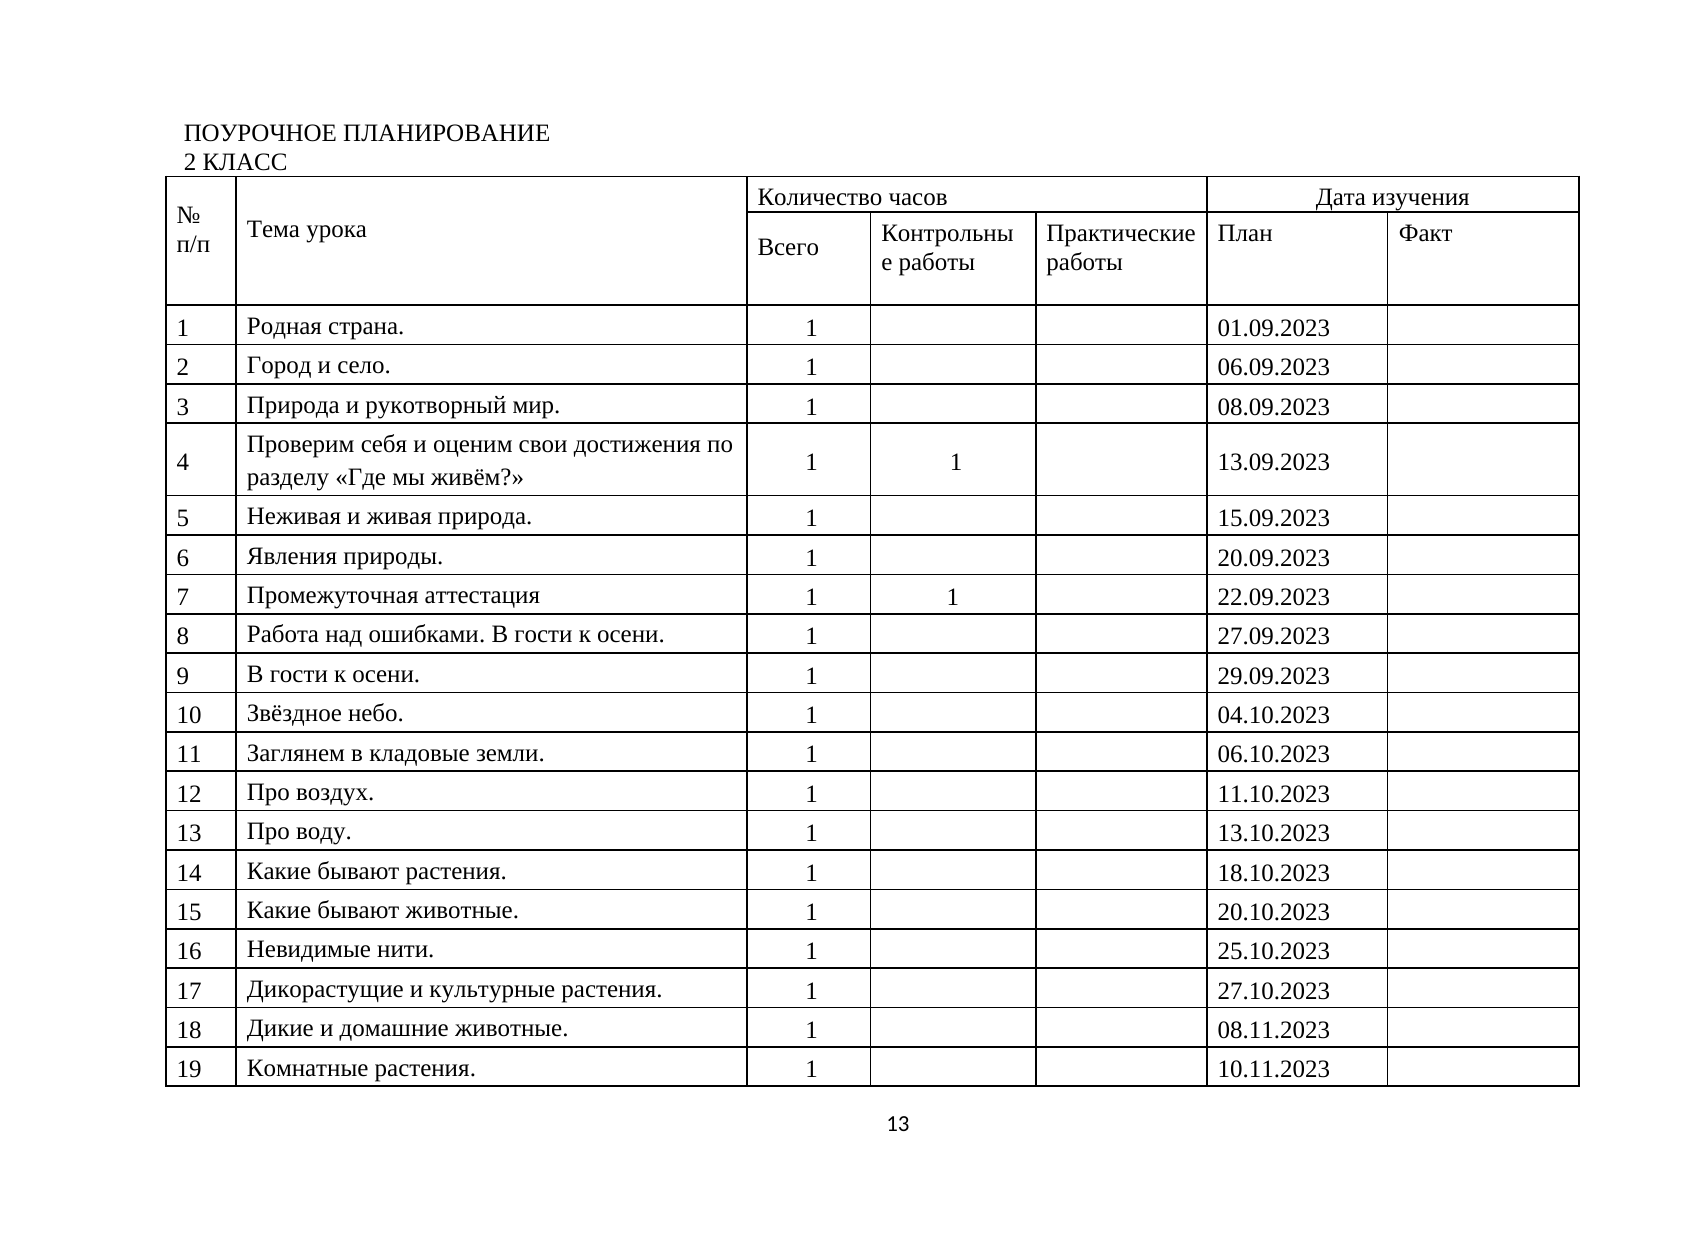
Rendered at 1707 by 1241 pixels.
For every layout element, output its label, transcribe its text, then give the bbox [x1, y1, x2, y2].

table_cell [1037, 930, 1206, 967]
table_cell Явления природы. [237, 536, 746, 573]
table_cell [1037, 733, 1206, 770]
table_cell [1037, 575, 1206, 613]
table_cell 15.09.2023 [1208, 496, 1387, 534]
table_cell [871, 693, 1035, 731]
table_cell [1037, 654, 1206, 692]
table_cell Звёздное небо. [237, 693, 746, 731]
table_cell Работа над ошибками. В гости к осени. [237, 615, 746, 652]
table_cell Невидимые нити. [237, 930, 746, 967]
table_cell 27.09.2023 [1208, 615, 1387, 652]
table_cell [1388, 1008, 1578, 1046]
table_cell [1037, 772, 1206, 810]
table_cell 13.09.2023 [1208, 424, 1387, 495]
table_cell Какие бывают животные. [237, 890, 746, 928]
table_cell [1388, 306, 1578, 343]
table_cell 13 [167, 811, 235, 849]
table_cell [1388, 345, 1578, 383]
table_cell [871, 385, 1035, 422]
table_cell 7 [167, 575, 235, 613]
table_cell 1 [748, 306, 870, 343]
table_cell 1 [748, 496, 870, 534]
table_cell [1388, 1048, 1578, 1085]
table_cell [1388, 424, 1578, 495]
table_cell Про воздух. [237, 772, 746, 810]
table_cell 9 [167, 654, 235, 692]
table_cell [871, 969, 1035, 1007]
table_cell 1 [748, 385, 870, 422]
table_cell [1388, 385, 1578, 422]
table_cell 1 [748, 733, 870, 770]
table_cell 06.10.2023 [1208, 733, 1387, 770]
text 2 КЛАСС [177, 147, 1618, 176]
table_cell [1037, 385, 1206, 422]
table_cell План [1208, 213, 1387, 304]
table_cell 11.10.2023 [1208, 772, 1387, 810]
table_cell 27.10.2023 [1208, 969, 1387, 1007]
table_cell Какие бывают растения. [237, 851, 746, 888]
table_cell 1 [871, 575, 1035, 613]
table_cell Неживая и живая природа. [237, 496, 746, 534]
table_header Тема урока [237, 177, 746, 304]
table_cell 15 [167, 890, 235, 928]
table_cell Контрольные работы [871, 213, 1035, 304]
table_header № п/п [167, 177, 235, 304]
table_cell 17 [167, 969, 235, 1007]
table_cell [1037, 851, 1206, 888]
table_cell [1388, 772, 1578, 810]
table_cell 08.11.2023 [1208, 1008, 1387, 1046]
table_cell 1 [167, 306, 235, 343]
table_cell 1 [748, 536, 870, 573]
table_cell 4 [167, 424, 235, 495]
table_cell [1037, 811, 1206, 849]
table_cell [1037, 615, 1206, 652]
table_cell 22.09.2023 [1208, 575, 1387, 613]
table_cell 20.10.2023 [1208, 890, 1387, 928]
table_cell [871, 811, 1035, 849]
table_cell [1388, 615, 1578, 652]
table_cell [1037, 1008, 1206, 1046]
table_cell Дикорастущие и культурные растения. [237, 969, 746, 1007]
table_cell 1 [748, 654, 870, 692]
table_cell 20.09.2023 [1208, 536, 1387, 573]
table_cell [1037, 1048, 1206, 1085]
table_cell [1037, 693, 1206, 731]
table_cell [871, 654, 1035, 692]
table_cell 12 [167, 772, 235, 810]
table_cell [871, 496, 1035, 534]
table_cell Природа и рукотворный мир. [237, 385, 746, 422]
table_cell 1 [748, 772, 870, 810]
table_cell [871, 772, 1035, 810]
table_cell 1 [748, 424, 870, 495]
table_cell Город и село. [237, 345, 746, 383]
table_cell 1 [748, 575, 870, 613]
table_cell 19 [167, 1048, 235, 1085]
table_cell 01.09.2023 [1208, 306, 1387, 343]
table_cell 1 [748, 969, 870, 1007]
table_cell 10 [167, 693, 235, 731]
table_cell Родная страна. [237, 306, 746, 343]
table_header Количество часов [748, 177, 1206, 211]
table_cell 06.09.2023 [1208, 345, 1387, 383]
table_cell 14 [167, 851, 235, 888]
table_cell [871, 306, 1035, 343]
table_cell 1 [748, 615, 870, 652]
table_cell Практические работы [1037, 213, 1206, 304]
table_cell 16 [167, 930, 235, 967]
table_cell Всего [748, 213, 870, 304]
table_cell [871, 615, 1035, 652]
table_cell Промежуточная аттестация [237, 575, 746, 613]
table_cell [1388, 851, 1578, 888]
table_cell [1388, 811, 1578, 849]
table_cell 08.09.2023 [1208, 385, 1387, 422]
table_cell [1388, 496, 1578, 534]
table_cell 10.11.2023 [1208, 1048, 1387, 1085]
table_cell [1037, 345, 1206, 383]
table_cell 11 [167, 733, 235, 770]
table_cell 04.10.2023 [1208, 693, 1387, 731]
table_cell [1388, 536, 1578, 573]
table_cell 1 [748, 930, 870, 967]
table_cell [871, 890, 1035, 928]
table_cell Заглянем в кладовые земли. [237, 733, 746, 770]
table_cell [871, 345, 1035, 383]
table_cell 3 [167, 385, 235, 422]
table_cell 13.10.2023 [1208, 811, 1387, 849]
table_cell 5 [167, 496, 235, 534]
table_cell [1037, 890, 1206, 928]
table_cell [1037, 424, 1206, 495]
table_cell [1037, 536, 1206, 573]
table_cell Про воду. [237, 811, 746, 849]
table_cell 1 [748, 693, 870, 731]
table_cell [1388, 575, 1578, 613]
table_cell [1388, 654, 1578, 692]
text ПОУРОЧНОЕ ПЛАНИРОВАНИЕ [177, 118, 1618, 147]
table_cell [871, 1048, 1035, 1085]
table_cell [1388, 890, 1578, 928]
table_cell [1388, 969, 1578, 1007]
table_cell [1388, 733, 1578, 770]
table_cell 1 [748, 1008, 870, 1046]
table_cell 1 [748, 811, 870, 849]
table_cell 1 [748, 851, 870, 888]
table_cell 1 [748, 345, 870, 383]
table_cell 29.09.2023 [1208, 654, 1387, 692]
table_cell [871, 930, 1035, 967]
table_cell 1 [748, 890, 870, 928]
table_cell Факт [1388, 213, 1578, 304]
table_cell Проверим себя и оценим свои достижения по разделу «Где мы живём?» [237, 424, 746, 495]
table_cell [1037, 969, 1206, 1007]
table_cell 6 [167, 536, 235, 573]
table_cell [871, 851, 1035, 888]
table_cell 18.10.2023 [1208, 851, 1387, 888]
table_cell 18 [167, 1008, 235, 1046]
table_cell Комнатные растения. [237, 1048, 746, 1085]
table_cell Дикие и домашние животные. [237, 1008, 746, 1046]
table_cell [1388, 930, 1578, 967]
table_cell 8 [167, 615, 235, 652]
table_cell [871, 1008, 1035, 1046]
table_cell [1388, 693, 1578, 731]
table_cell [871, 733, 1035, 770]
table_cell [871, 536, 1035, 573]
table_header Дата изучения [1208, 177, 1578, 211]
table_cell 25.10.2023 [1208, 930, 1387, 967]
table_cell 2 [167, 345, 235, 383]
table_cell 1 [748, 1048, 870, 1085]
table_cell 1 [871, 424, 1035, 495]
table_cell В гости к осени. [237, 654, 746, 692]
table_cell [1037, 306, 1206, 343]
table_cell [1037, 496, 1206, 534]
